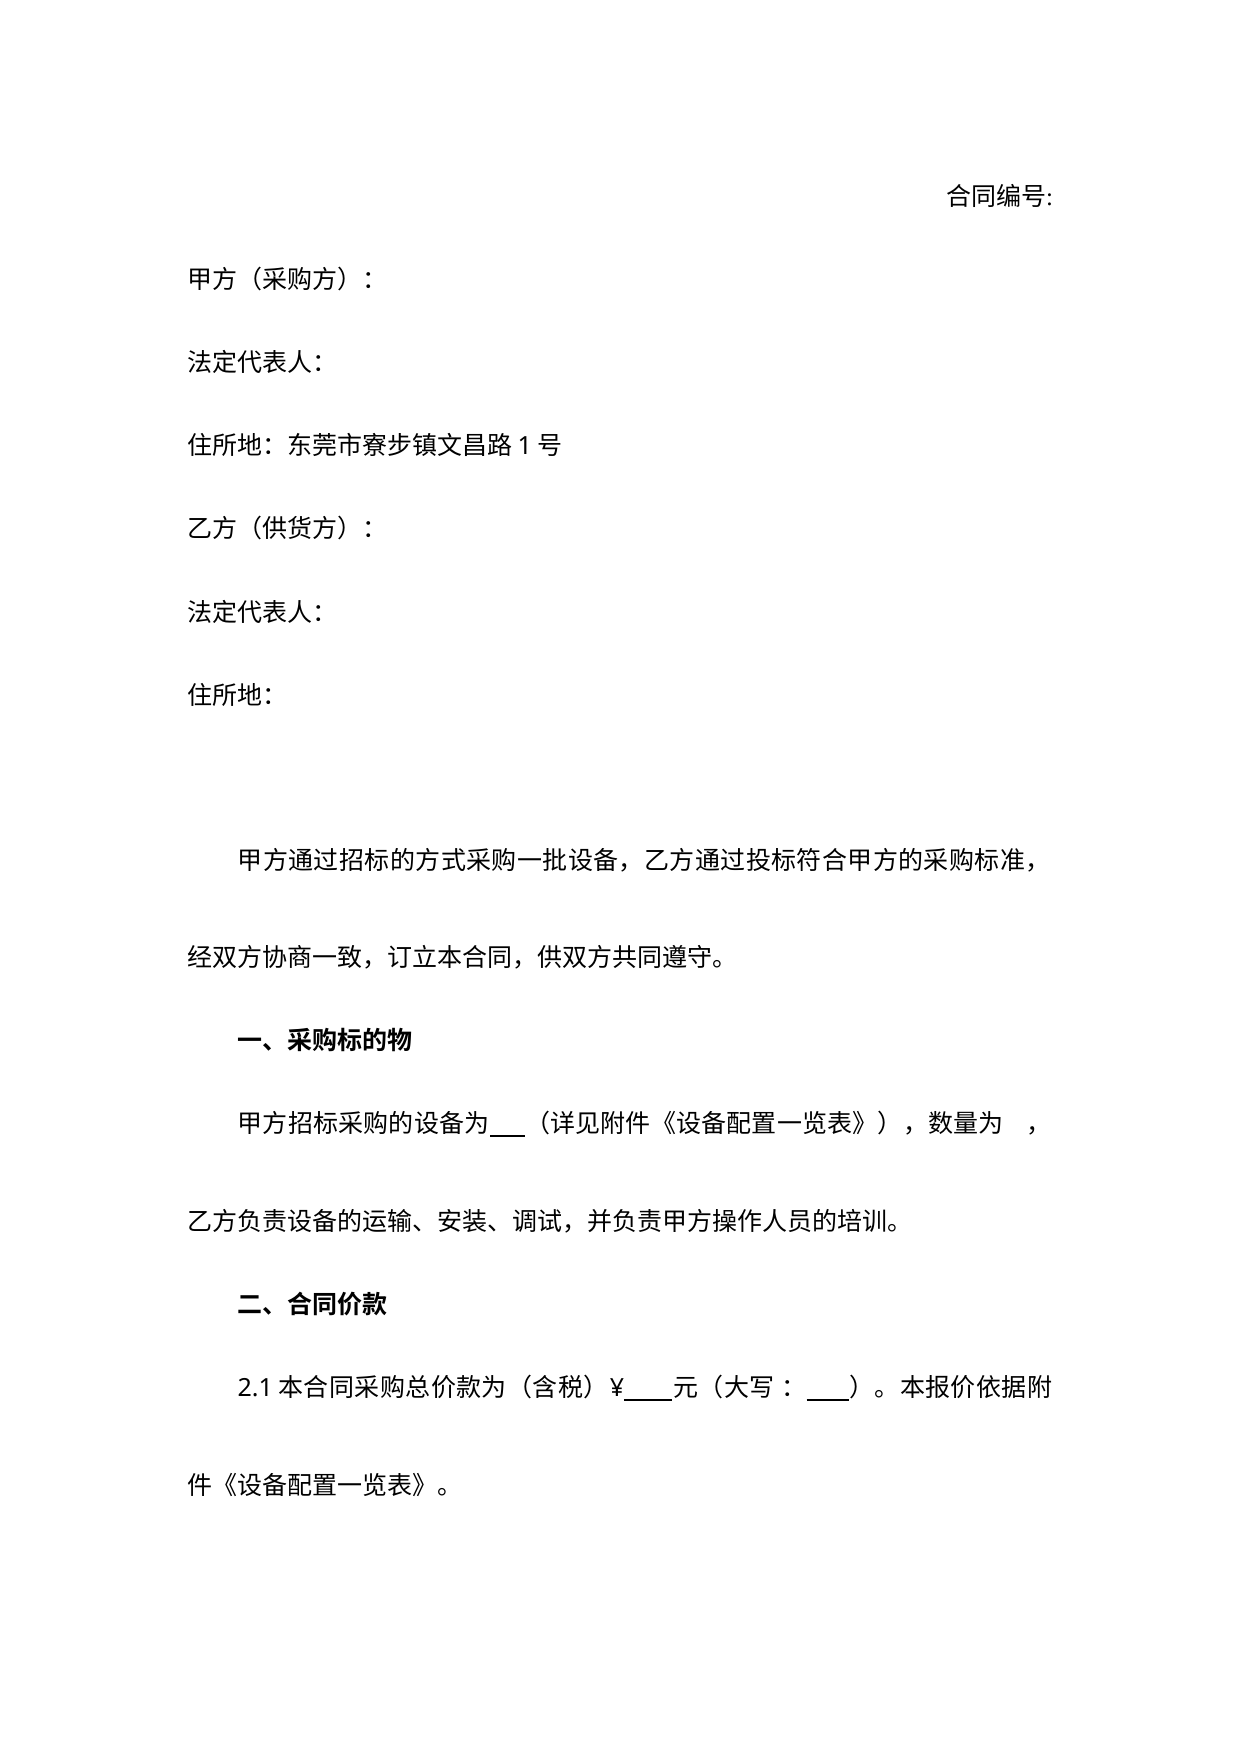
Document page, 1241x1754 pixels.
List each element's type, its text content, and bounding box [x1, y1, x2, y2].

text 合同编号: [187, 162, 1053, 227]
text 二、合同价款 [187, 1270, 1053, 1335]
text 甲方招标采购的设备为 （详见附件《设备配置一览表》），数量为 ，乙方负责设备的运输、安装、调试，并负责甲方操作人员的培训。 [187, 1089, 1053, 1252]
text 住所地： [187, 661, 1053, 726]
text 甲方通过招标的方式采购一批设备，乙方通过投标符合甲方的采购标准，经双方协商一致，订立本合同，供双方共同遵守。 [187, 826, 1053, 988]
text 乙方（供货方）： [187, 494, 1053, 559]
text 2.1本合同采购总价款为（含税）¥ 元（大写 ： ）。本报价依据附件《设备配置一览表》。 [187, 1353, 1053, 1516]
text 一、采购标的物 [187, 1006, 1053, 1071]
text 甲方（采购方）： [187, 245, 1053, 310]
text 法定代表人： [187, 328, 1053, 393]
text 法定代表人： [187, 578, 1053, 643]
text 住所地：东莞市寮步镇文昌路1号 [187, 411, 1053, 476]
